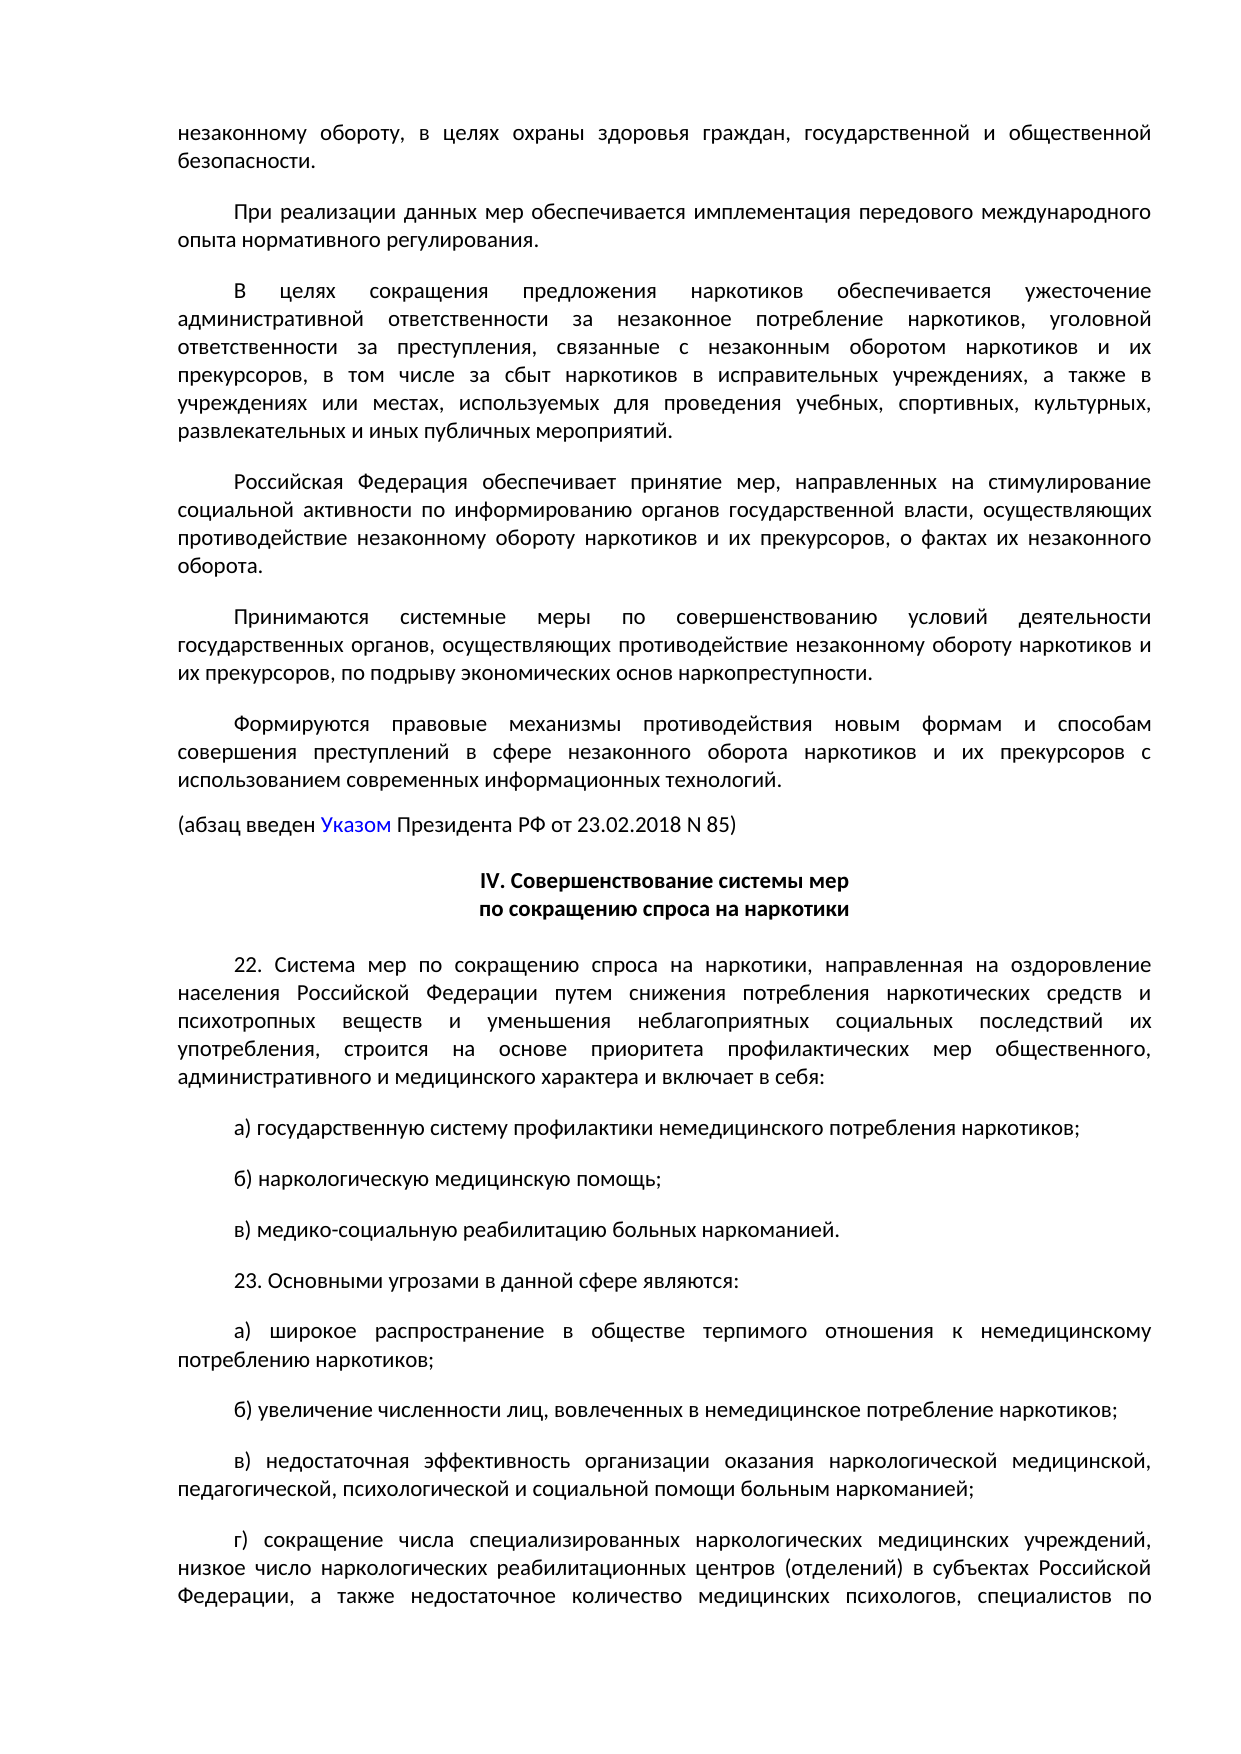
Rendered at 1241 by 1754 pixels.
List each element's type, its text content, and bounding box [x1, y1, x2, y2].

text 23. Основными угрозами в данной сфере являются: [177, 1266, 1152, 1294]
text Российская Федерация обеспечивает принятие мер, направленных на стимулирование социальной активности по информированию органов государственной власти, осуществляющих противодействие незаконному обороту наркотиков и их прекурсоров, о фактах их незаконного оборота. [177, 467, 1152, 579]
text Принимаются системные меры по совершенствованию условий деятельности государственных органов, осуществляющих противодействие незаконному обороту наркотиков и их прекурсоров, по подрыву экономических основ наркопреступности. [177, 602, 1152, 686]
text в) недостаточная эффективность организации оказания наркологической медицинской, педагогической, психологической и социальной помощи больным наркоманией; [177, 1447, 1152, 1503]
title IV. Совершенствование системы мер [177, 866, 1152, 894]
text б) наркологическую медицинскую помощь; [177, 1164, 1152, 1192]
title по сокращению спроса на наркотики [177, 894, 1152, 922]
text В целях сокращения предложения наркотиков обеспечивается ужесточение административной ответственности за незаконное потребление наркотиков, уголовной ответственности за преступления, связанные с незаконным оборотом наркотиков и их прекурсоров, в том числе за сбыт наркотиков в исправительных учреждениях, а также в учреждениях или местах, используемых для проведения учебных, спортивных, культурных, развлекательных и иных публичных мероприятий. [177, 276, 1152, 444]
text а) государственную систему профилактики немедицинского потребления наркотиков; [177, 1113, 1152, 1141]
text а) широкое распространение в обществе терпимого отношения к немедицинскому потреблению наркотиков; [177, 1317, 1152, 1373]
text При реализации данных мер обеспечивается имплементация передового международного опыта нормативного регулирования. [177, 197, 1152, 253]
text Формируются правовые механизмы противодействия новым формам и способам совершения преступлений в сфере незаконного оборота наркотиков и их прекурсоров с использованием современных информационных технологий. [177, 709, 1152, 793]
text в) медико-социальную реабилитацию больных наркоманией. [177, 1215, 1152, 1243]
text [177, 1526, 1152, 1609]
text 22. Система мер по сокращению спроса на наркотики, направленная на оздоровление населения Российской Федерации путем снижения потребления наркотических средств и психотропных веществ и уменьшения неблагоприятных социальных последствий их употребления, строится на основе приоритета профилактических мер общественного, административного и медицинского характера и включает в себя: [177, 950, 1152, 1090]
text (абзац введен Указом Президента РФ от 23.02.2018 N 85) [177, 810, 1152, 838]
text б) увеличение численности лиц, вовлеченных в немедицинское потребление наркотиков; [177, 1396, 1152, 1424]
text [177, 118, 1152, 174]
